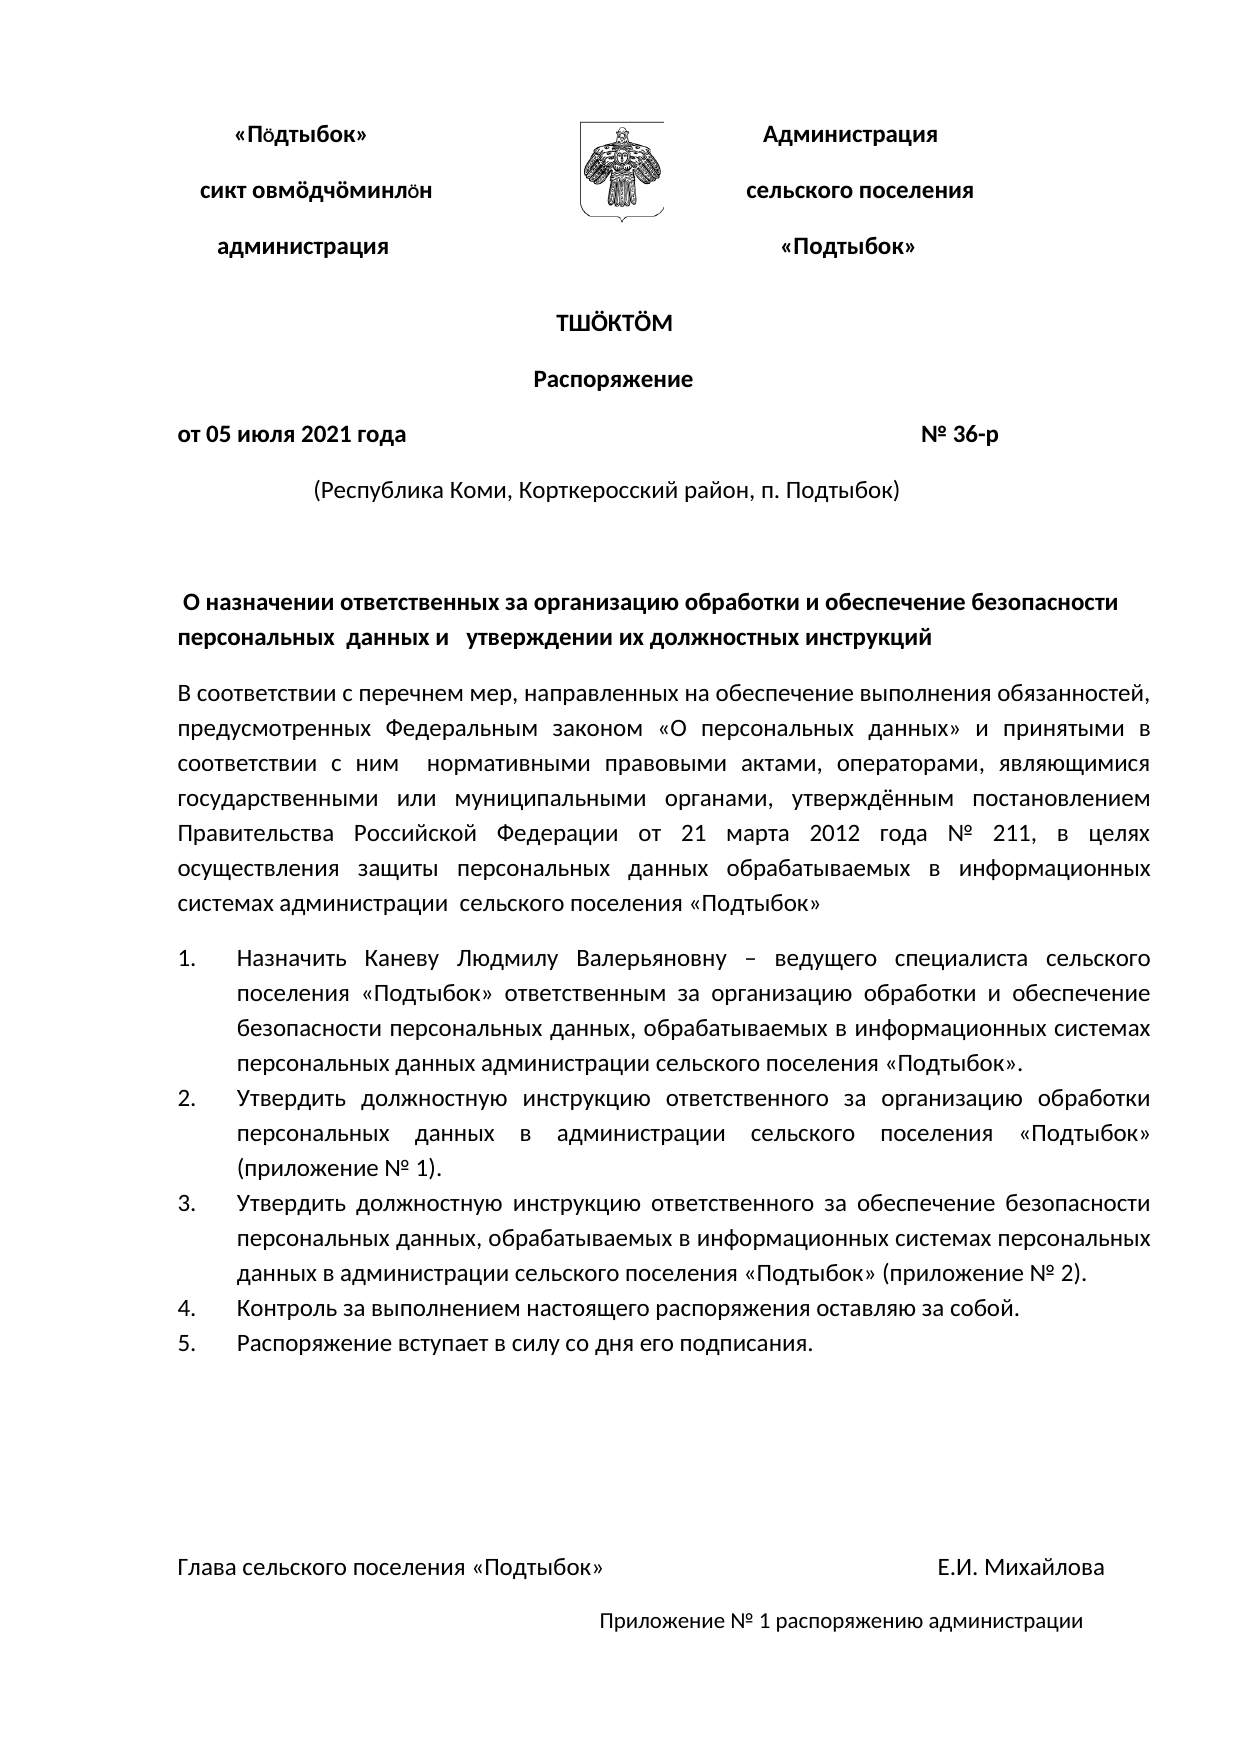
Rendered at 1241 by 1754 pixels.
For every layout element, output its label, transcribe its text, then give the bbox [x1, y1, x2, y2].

list Утвердить должностную инструкцию ответственного за обеспечение безопасности персональных данных, обрабатываемых в информационных системах персональных данных в администрации сельского поселения «Подтыбок» (приложение № 2). [177, 1187, 1152, 1288]
text Приложение № 1 распоряжению администрации [177, 1607, 1152, 1635]
text О назначении ответственных за организацию обработки и обеспечение безопасности персональных данных и утверждении их должностных инструкций [177, 586, 1152, 651]
list Утвердить должностную инструкцию ответственного за организацию обработки персональных данных в администрации сельского поселения «Подтыбок» (приложение № 1). [177, 1082, 1152, 1183]
list Контроль за выполнением настоящего распоряжения оставляю за собой. [177, 1292, 1152, 1323]
list Распоряжение вступает в силу со дня его подписания. [177, 1327, 1152, 1358]
text Глава сельского поселения «Подтыбок» Е.И. Михайлова [177, 1551, 1152, 1581]
text В соответствии с перечнем мер, направленных на обеспечение выполнения обязанностей, предусмотренных Федеральным законом «О персональных данных» и принятыми в соответствии с ним нормативными правовыми актами, операторами, являющимися государственными или муниципальными органами, утверждённым постановлением Правительства Российской Федерации от 21 марта 2012 года № 211, в целях осуществления защиты персональных данных обрабатываемых в информационных системах администрации сельского поселения «Подтыбок» [177, 677, 1152, 917]
picture [576, 118, 664, 226]
list Назначить Каневу Людмилу Валерьяновну – ведущего специалиста сельского поселения «Подтыбок» ответственным за организацию обработки и обеспечение безопасности персональных данных, обрабатываемых в информационных системах персональных данных администрации сельского поселения «Подтыбок». [177, 942, 1152, 1078]
table_header ТШÖКТÖМ Распоряжение от 05 июля 2021 года № 36-р (Республика Коми, Корткеросский район, п. Подтыбок) [166, 118, 1093, 586]
